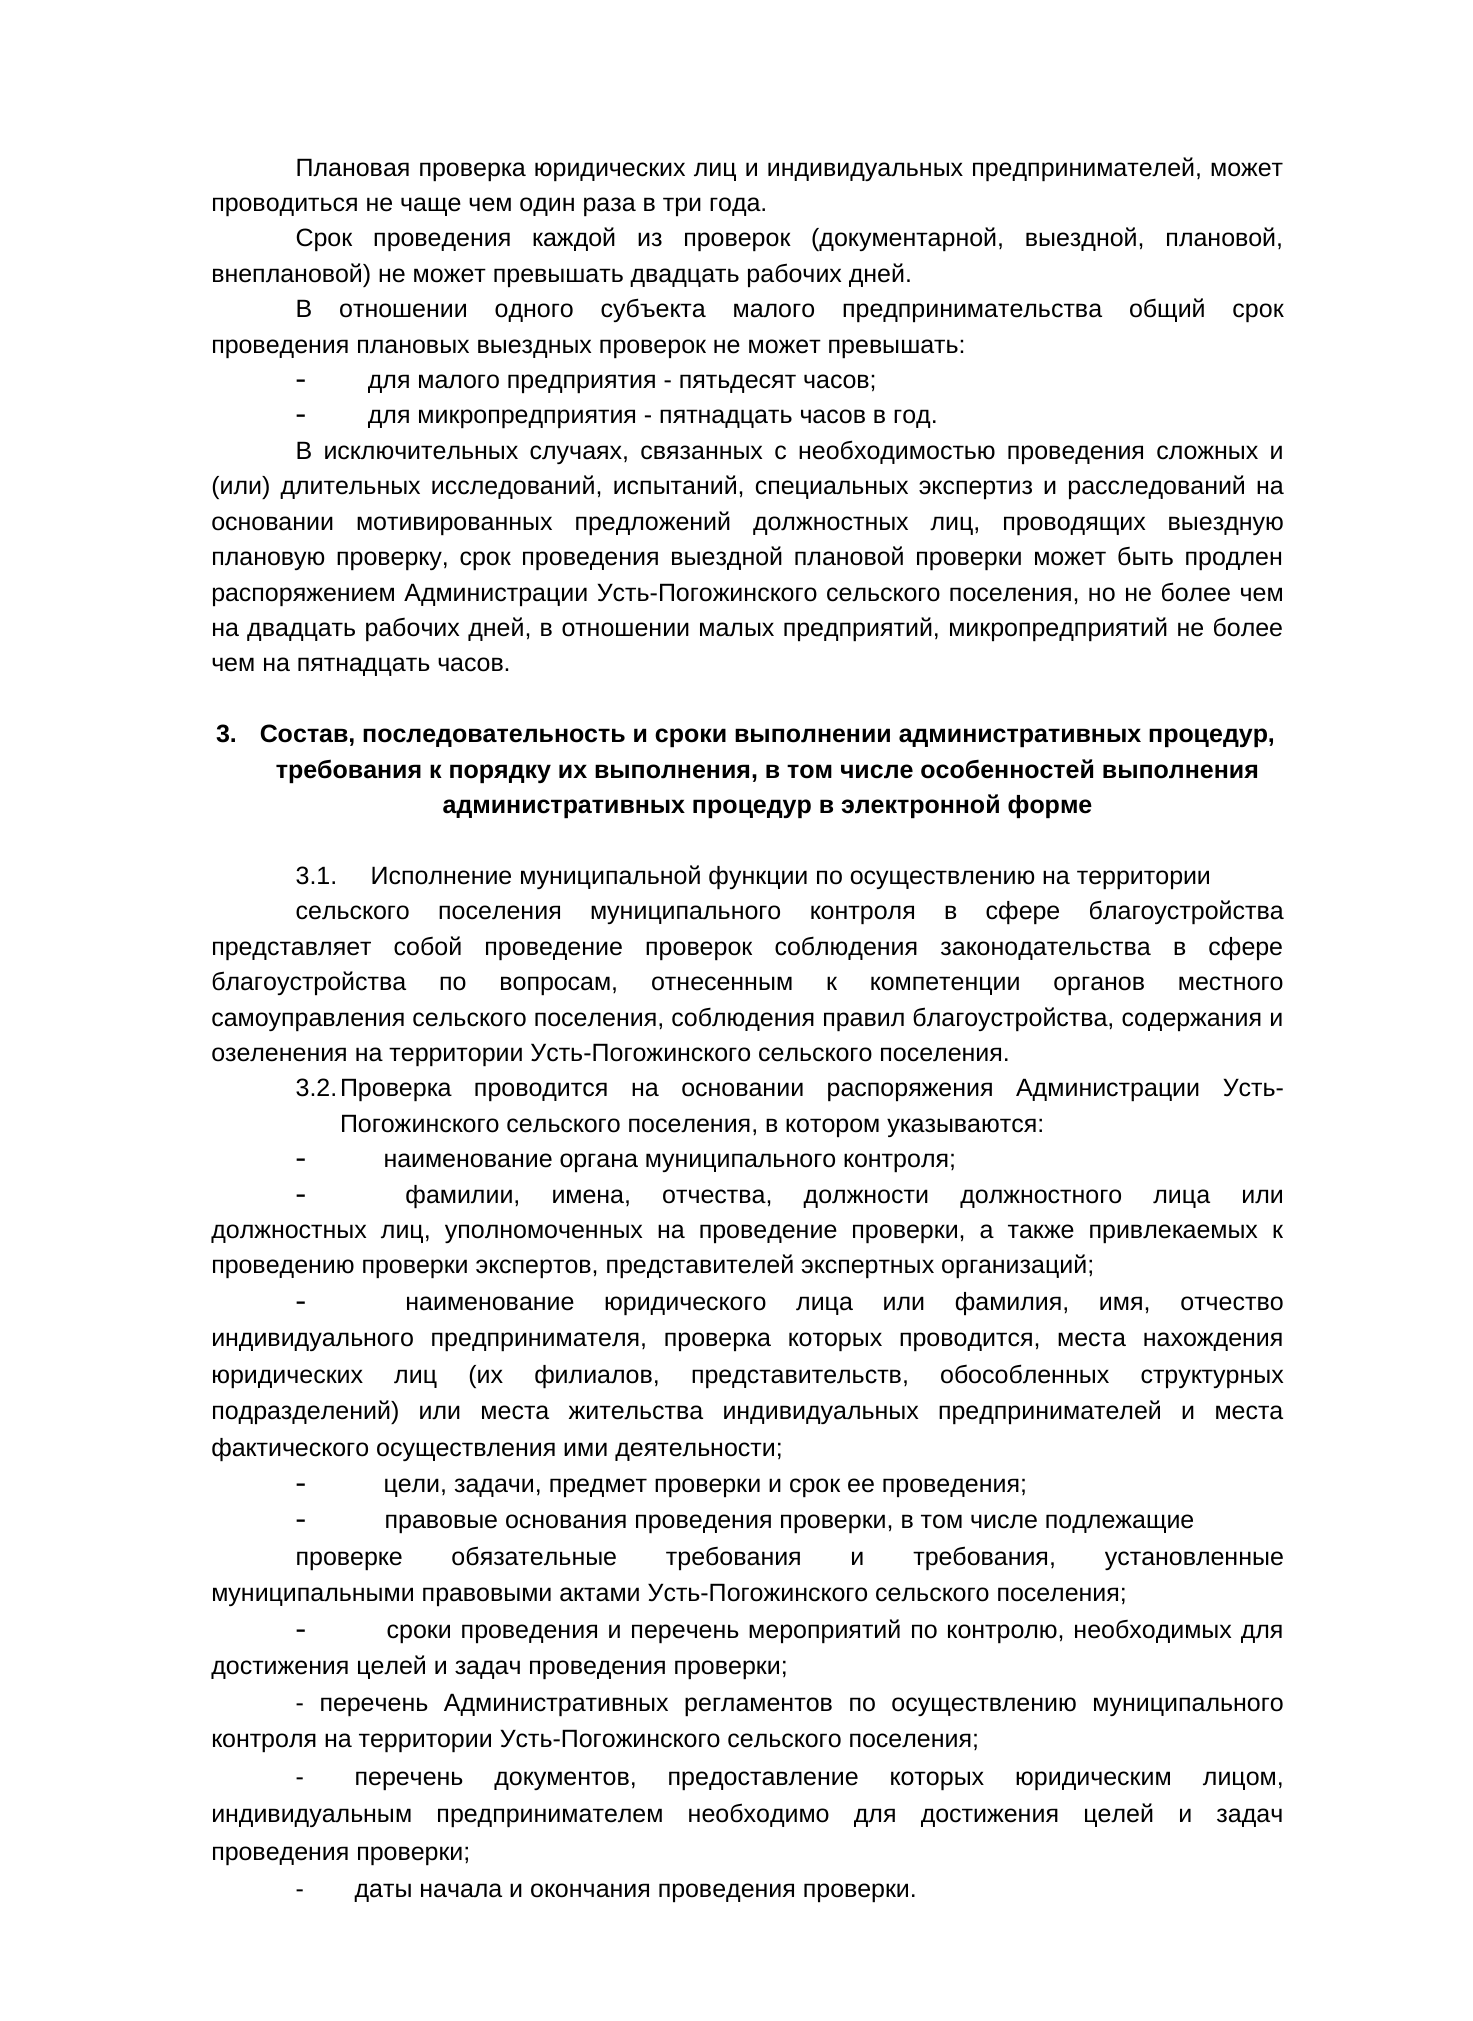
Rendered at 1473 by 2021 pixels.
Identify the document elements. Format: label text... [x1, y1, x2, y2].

text Плановая проверка юридических лиц и индивидуальных предпринимателей, может проводиться не чаще чем один раза в три года. [211, 148, 1285, 218]
text - даты начала и окончания проведения проверки. [211, 1867, 1285, 1905]
list для малого предприятия - пятьдесят часов; [211, 360, 1285, 396]
list фамилии, имена, отчества, должности должностного лица или должностных лиц, уполномоченных на проведение проверки, а также привлекаемых к проведению проверки экспертов, представителей экспертных организаций; [211, 1175, 1285, 1281]
list наименование юридического лица или фамилия, имя, отчество индивидуального предпринимателя, проверка которых проводится, места нахождения юридических лиц (их филиалов, представительств, обособленных структурных подразделений) или места жительства индивидуальных предпринимателей и места фактического осуществления ими деятельности; [211, 1281, 1285, 1463]
text проверке обязательные требования и требования, установленные муниципальными правовыми актами Усть-Погожинского сельского поселения; [211, 1536, 1285, 1609]
text - перечень Административных регламентов по осуществлению муниципального контроля на территории Усть-Погожинского сельского поселения; [211, 1682, 1285, 1755]
list сроки проведения и перечень мероприятий по контролю, необходимых для достижения целей и задач проведения проверки; [211, 1609, 1285, 1682]
text В отношении одного субъекта малого предпринимательства общий срок проведения плановых выездных проверок не может превышать: [211, 289, 1285, 360]
list для микропредприятия - пятнадцать часов в год. [211, 396, 1285, 431]
text сельского поселения муниципального контроля в сфере благоустройства представляет собой проведение проверок соблюдения законодательства в сфере благоустройства по вопросам, отнесенным к компетенции органов местного самоуправления сельского поселения, соблюдения правил благоустройства, содержания и озеленения на территории Усть-Погожинского сельского поселения. [211, 891, 1285, 1068]
list Исполнение муниципальной функции по осуществлению на территории [295, 856, 1285, 891]
list Состав, последовательность и сроки выполнении административных процедур, требования к порядку их выполнения, в том числе особенностей выполнения административных процедур в электронной форме [207, 714, 1285, 821]
list правовые основания проведения проверки, в том числе подлежащие [211, 1500, 1285, 1536]
list наименование органа муниципального контроля; [211, 1139, 1285, 1175]
text В исключительных случаях, связанных с необходимостью проведения сложных и (или) длительных исследований, испытаний, специальных экспертиз и расследований на основании мотивированных предложений должностных лиц, проводящих выездную плановую проверку, срок проведения выездной плановой проверки может быть продлен распоряжением Администрации Усть-Погожинского сельского поселения, но не более чем на двадцать рабочих дней, в отношении малых предприятий, микропредприятий не более чем на пятнадцать часов. [211, 431, 1285, 679]
text - перечень документов, предоставление которых юридическим лицом, индивидуальным предпринимателем необходимо для достижения целей и задач проведения проверки; [211, 1755, 1285, 1867]
text Срок проведения каждой из проверок (документарной, выездной, плановой, внеплановой) не может превышать двадцать рабочих дней. [211, 218, 1285, 289]
list Проверка проводится на основании распоряжения Администрации Усть-Погожинского сельского поселения, в котором указываются: [295, 1068, 1285, 1139]
list цели, задачи, предмет проверки и срок ее проведения; [211, 1463, 1285, 1500]
